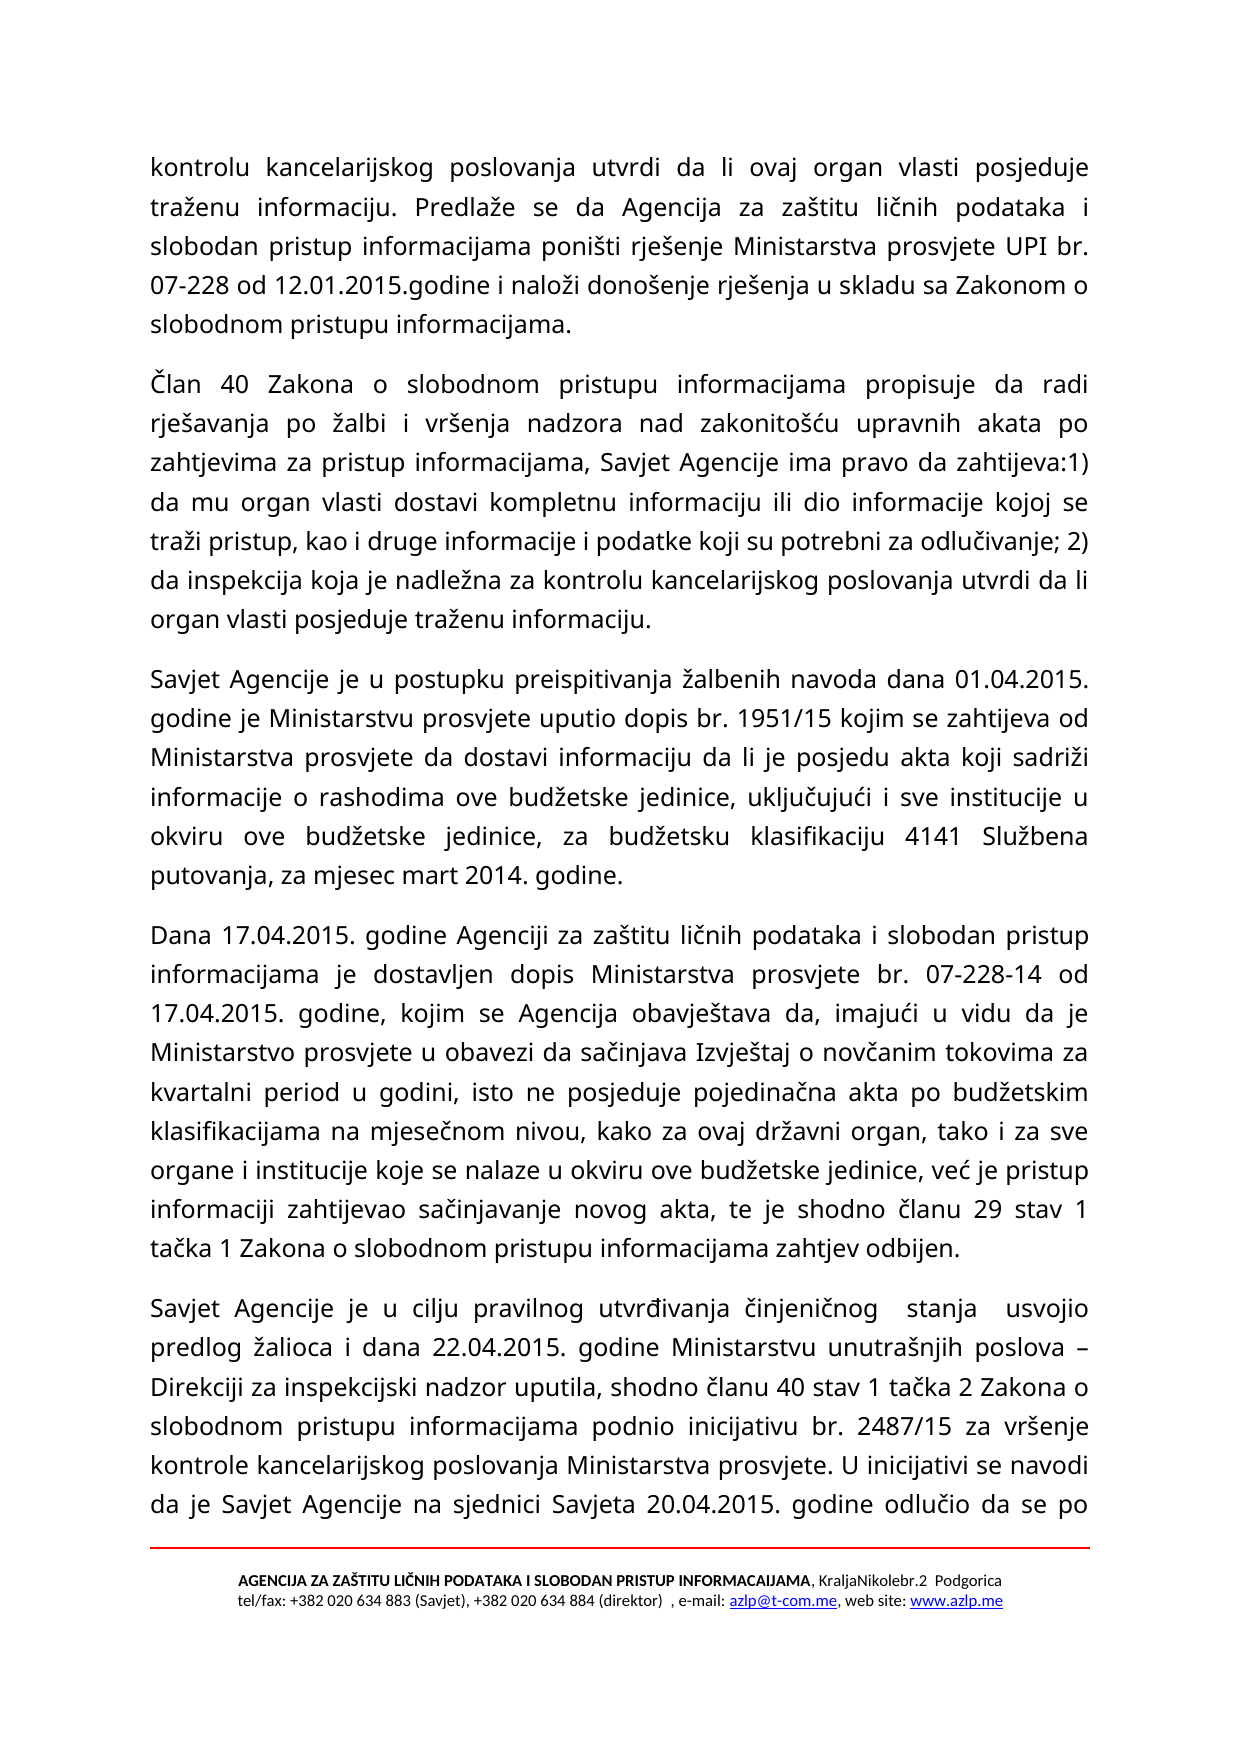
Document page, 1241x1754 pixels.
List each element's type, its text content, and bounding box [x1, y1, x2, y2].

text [150, 1291, 1090, 1521]
text Dana 17.04.2015. godine Agenciji za zaštitu ličnih podataka i slobodan pristup informacijama je dostavljen dopis Ministarstva prosvjete br. 07-228-14 od 17.04.2015. godine, kojim se Agencija obavještava da, imajući u vidu da je Ministarstvo prosvjete u obavezi da sačinjava Izvještaj o novčanim tokovima za kvartalni period u godini, isto ne posjeduje pojedinačna akta po budžetskim klasifikacijama na mjesečnom nivou, kako za ovaj državni organ, tako i za sve organe i institucije koje se nalaze u okviru ove budžetske jedinice, već je pristup informaciji zahtijevao sačinjavanje novog akta, te je shodno članu 29 stav 1 tačka 1 Zakona o slobodnom pristupu informacijama zahtjev odbijen. [150, 917, 1090, 1265]
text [150, 150, 1090, 341]
text Savjet Agencije je u postupku preispitivanja žalbenih navoda dana 01.04.2015. godine je Ministarstvu prosvjete uputio dopis br. 1951/15 kojim se zahtijeva od Ministarstva prosvjete da dostavi informaciju da li je posjedu akta koji sadriži informacije o rashodima ove budžetske jedinice, uključujući i sve institucije u okviru ove budžetske jedinice, za budžetsku klasifikaciju 4141 Službena putovanja, za mjesec mart 2014. godine. [150, 662, 1090, 892]
text Član 40 Zakona o slobodnom pristupu informacijama propisuje da radi rješavanja po žalbi i vršenja nadzora nad zakonitošću upravnih akata po zahtjevima za pristup informacijama, Savjet Agencije ima pravo da zahtijeva:1) da mu organ vlasti dostavi kompletnu informaciju ili dio informacije kojoj se traži pristup, kao i druge informacije i podatke koji su potrebni za odlučivanje; 2) da inspekcija koja je nadležna za kontrolu kancelarijskog poslovanja utvrdi da li organ vlasti posjeduje traženu informaciju. [150, 367, 1090, 636]
